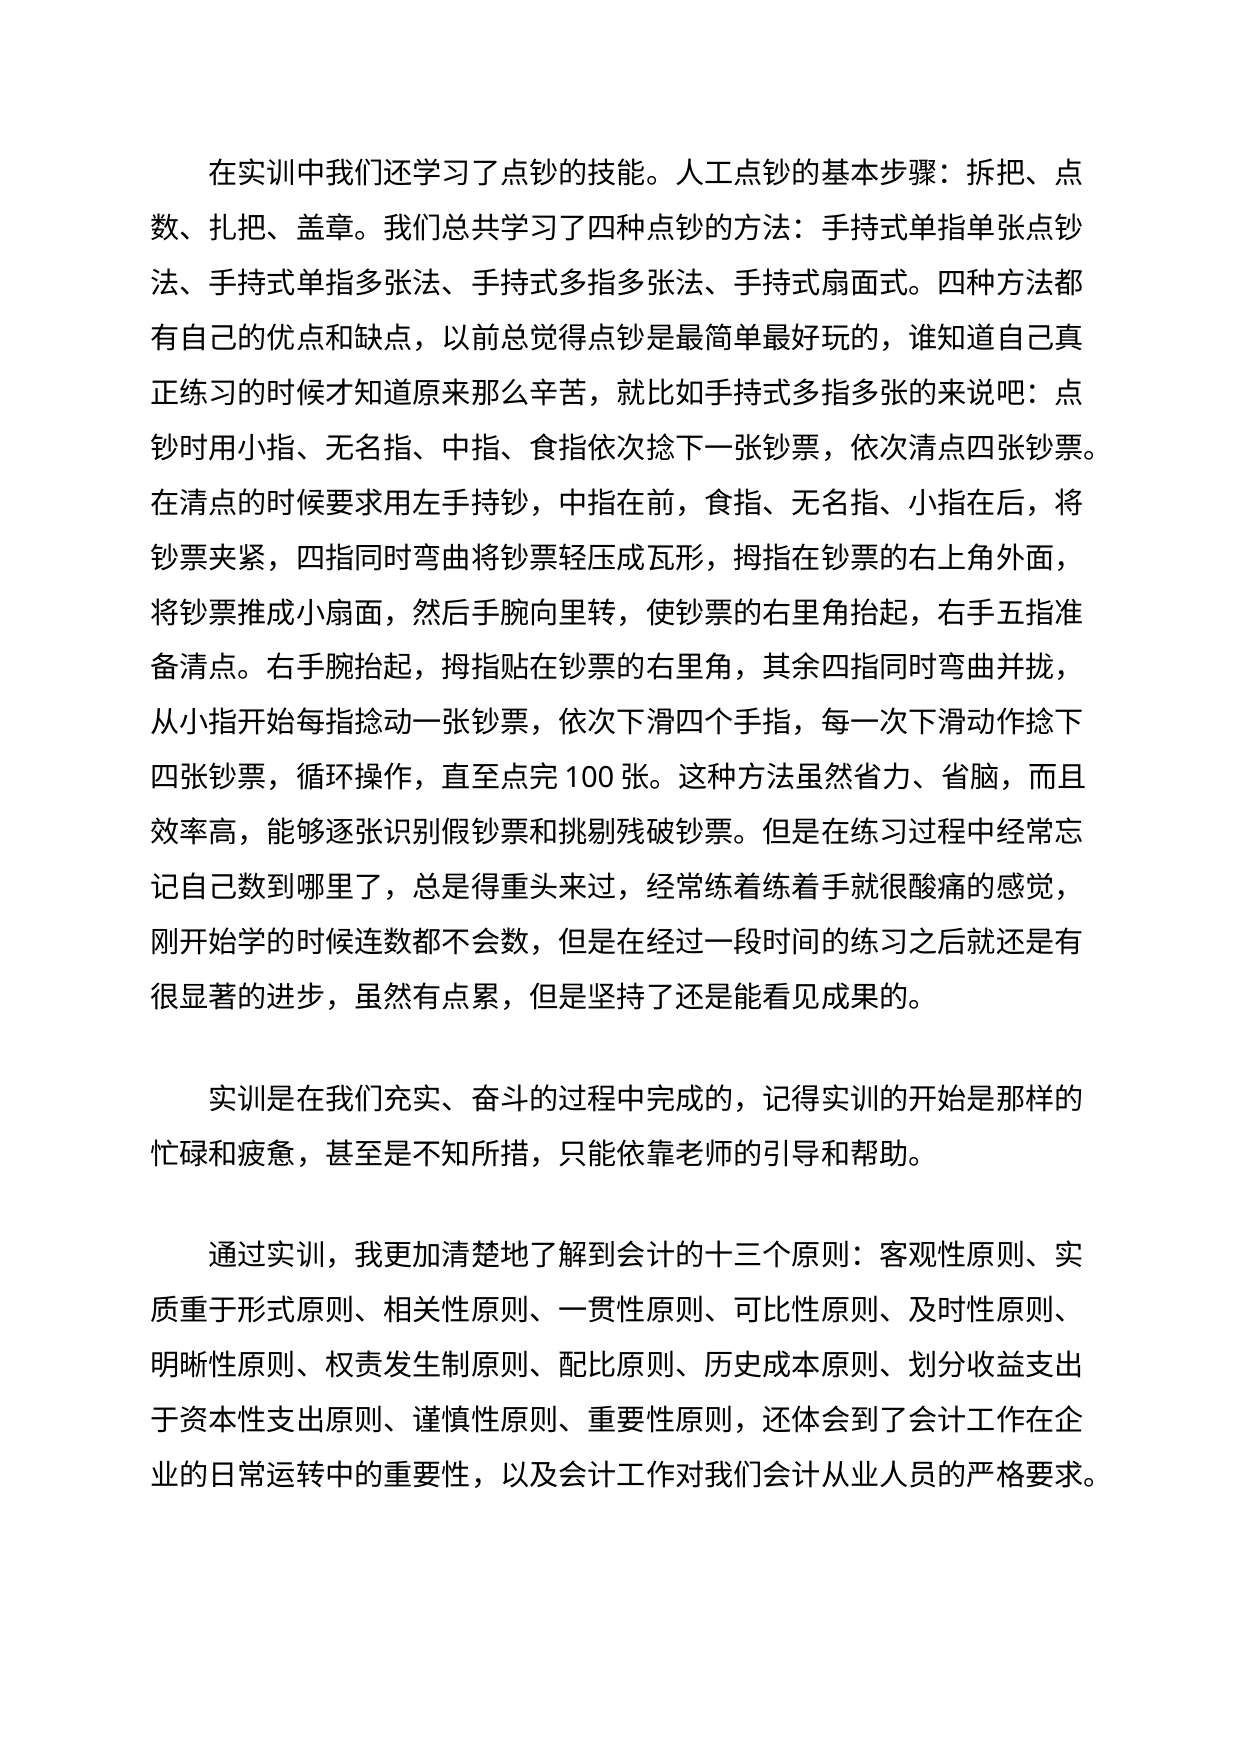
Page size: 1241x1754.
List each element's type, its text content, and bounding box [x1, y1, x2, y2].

text 通过实训，我更加清楚地了解到会计的十三个原则：客观性原则、实质重于形式原则、相关性原则、一贯性原则、可比性原则、及时性原则、明晰性原则、权责发生制原则、配比原则、历史成本原则、划分收益支出于资本性支出原则、谨慎性原则、重要性原则，还体会到了会计工作在企业的日常运转中的重要性，以及会计工作对我们会计从业人员的严格要求。 [150, 1232, 1090, 1494]
text 实训是在我们充实、奋斗的过程中完成的，记得实训的开始是那样的忙碌和疲惫，甚至是不知所措，只能依靠老师的引导和帮助。 [150, 1075, 1090, 1172]
text 在实训中我们还学习了点钞的技能。人工点钞的基本步骤：拆把、点数、扎把、盖章。我们总共学习了四种点钞的方法：手持式单指单张点钞法、手持式单指多张法、手持式多指多张法、手持式扇面式。四种方法都有自己的优点和缺点，以前总觉得点钞是最简单最好玩的，谁知道自己真正练习的时候才知道原来那么辛苦，就比如手持式多指多张的来说吧：点钞时用小指、无名指、中指、食指依次捻下一张钞票，依次清点四张钞票。在清点的时候要求用左手持钞，中指在前，食指、无名指、小指在后，将钞票夹紧，四指同时弯曲将钞票轻压成瓦形，拇指在钞票的右上角外面，将钞票推成小扇面，然后手腕向里转，使钞票的右里角抬起，右手五指准备清点。右手腕抬起，拇指贴在钞票的右里角，其余四指同时弯曲并拢，从小指开始每指捻动一张钞票，依次下滑四个手指，每一次下滑动作捻下四张钞票，循环操作，直至点完100张。这种方法虽然省力、省脑，而且效率高，能够逐张识别假钞票和挑剔残破钞票。但是在练习过程中经常忘记自己数到哪里了，总是得重头来过，经常练着练着手就很酸痛的感觉，刚开始学的时候连数都不会数，但是在经过一段时间的练习之后就还是有很显著的进步，虽然有点累，但是坚持了还是能看见成果的。 [150, 150, 1090, 1016]
